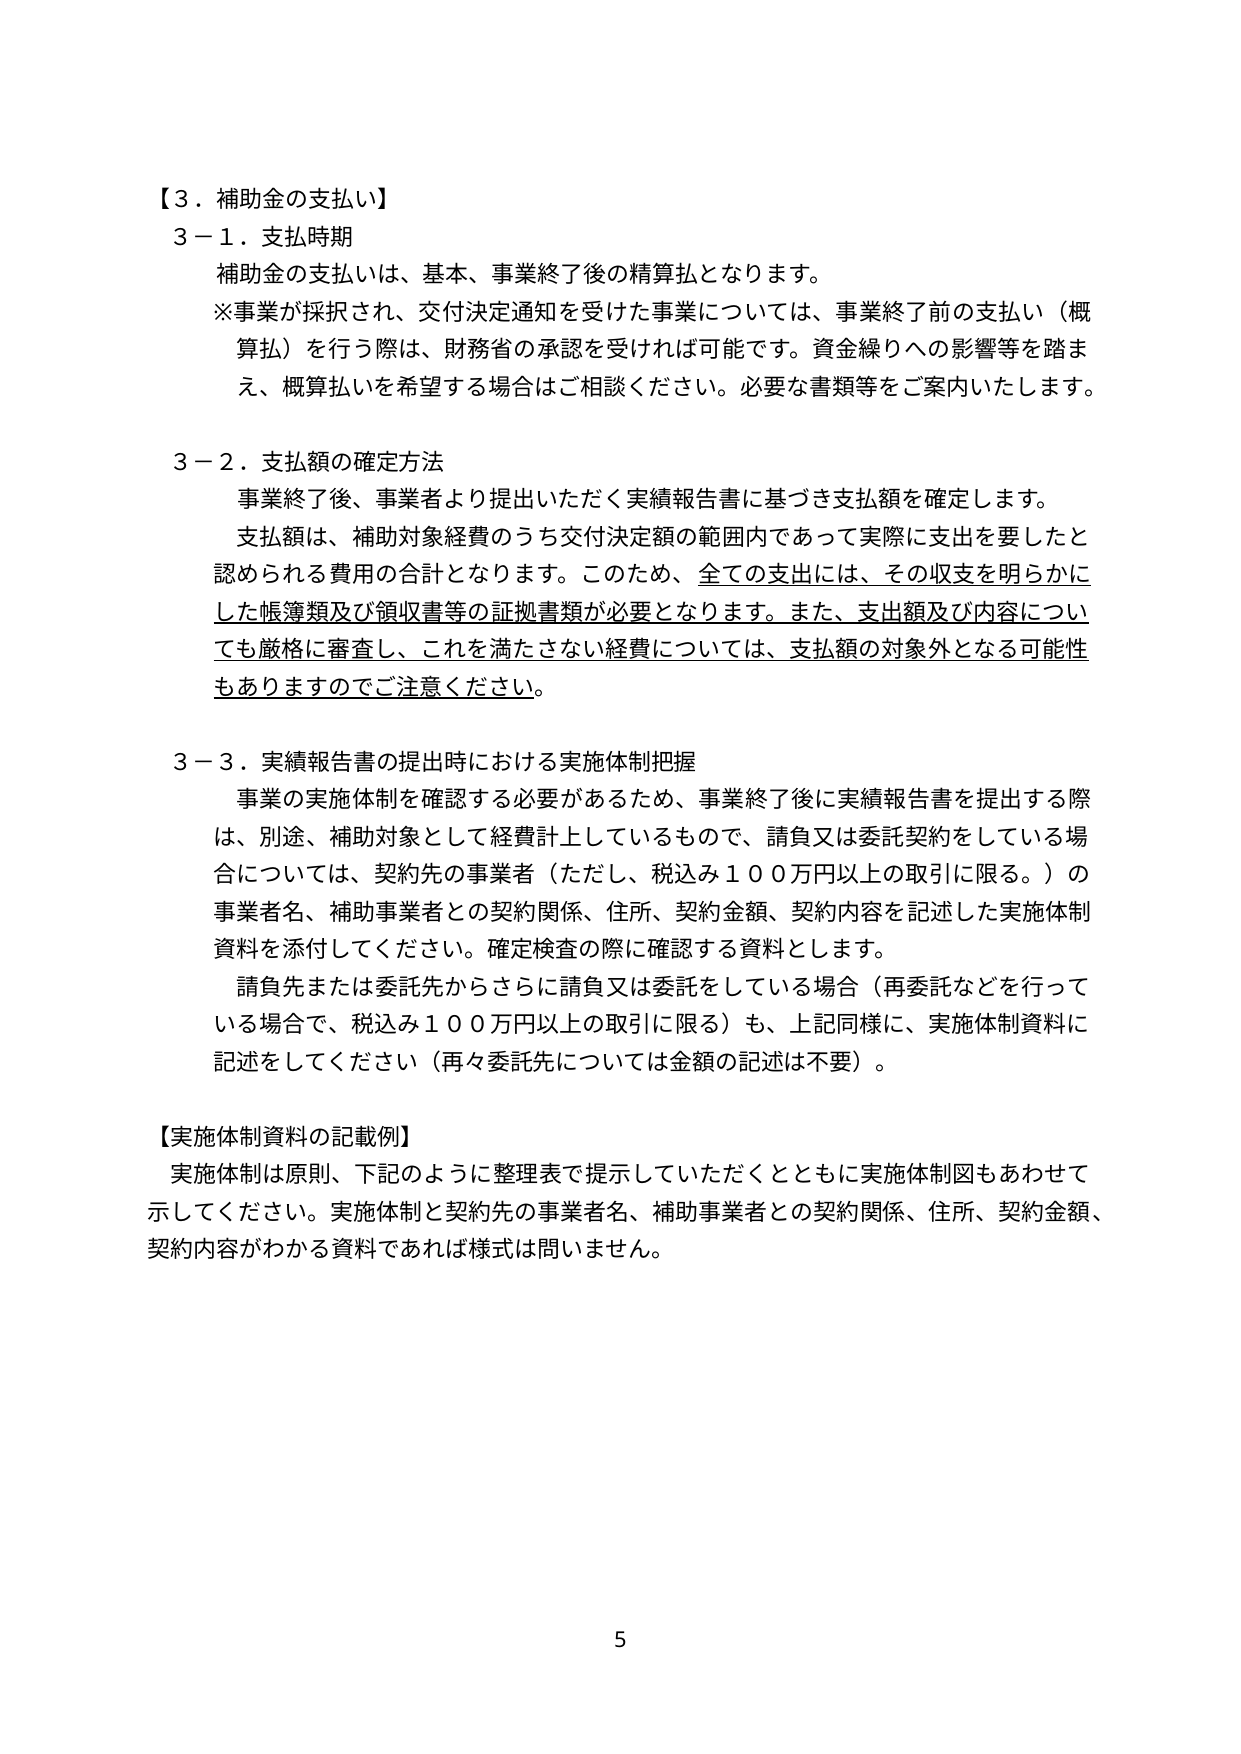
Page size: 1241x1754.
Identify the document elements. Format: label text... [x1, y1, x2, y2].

text 【実施体制資料の記載例】 [148, 1117, 1092, 1154]
text ３－３．実績報告書の提出時における実施体制把握 [169, 742, 1092, 779]
text 事業終了後、事業者より提出いただく実績報告書に基づき支払額を確定します。 [191, 479, 1092, 517]
text 補助金の支払いは、基本、事業終了後の精算払となります。 [148, 254, 1092, 292]
text 実施体制は原則、下記のように整理表で提示していただくとともに実施体制図もあわせて示してください。実施体制と契約先の事業者名、補助事業者との契約関係、住所、契約金額、契約内容がわかる資料であれば様式は問いません。 [148, 1154, 1092, 1267]
text 事業の実施体制を確認する必要があるため、事業終了後に実績報告書を提出する際は、別途、補助対象として経費計上しているもので、請負又は委託契約をしている場合については、契約先の事業者（ただし、税込み１００万円以上の取引に限る。）の事業者名、補助事業者との契約関係、住所、契約金額、契約内容を記述した実施体制資料を添付してください。確定検査の際に確認する資料とします。 [213, 779, 1092, 967]
text ３－１．支払時期 [169, 217, 1092, 254]
text ※事業が採択され、交付決定通知を受けた事業については、事業終了前の支払い（概算払）を行う際は、財務省の承認を受ければ可能です。資金繰りへの影響等を踏まえ、概算払いを希望する場合はご相談ください。必要な書類等をご案内いたします。 [213, 292, 1092, 404]
text 請負先または委託先からさらに請負又は委託をしている場合（再委託などを行っている場合で、税込み１００万円以上の取引に限る）も、上記同様に、実施体制資料に記述をしてください（再々委託先については金額の記述は不要）。 [213, 967, 1092, 1079]
text 支払額は、補助対象経費のうち交付決定額の範囲内であって実際に支出を要したと認められる費用の合計となります。このため、全ての支出には、その収支を明らかにした帳簿類及び領収書等の証拠書類が必要となります。また、支出額及び内容についても厳格に審査し、これを満たさない経費については、支払額の対象外となる可能性もありますのでご注意ください。 [213, 517, 1092, 704]
text 【３．補助金の支払い】 [148, 179, 1092, 217]
text ３－２．支払額の確定方法 [169, 442, 1092, 479]
